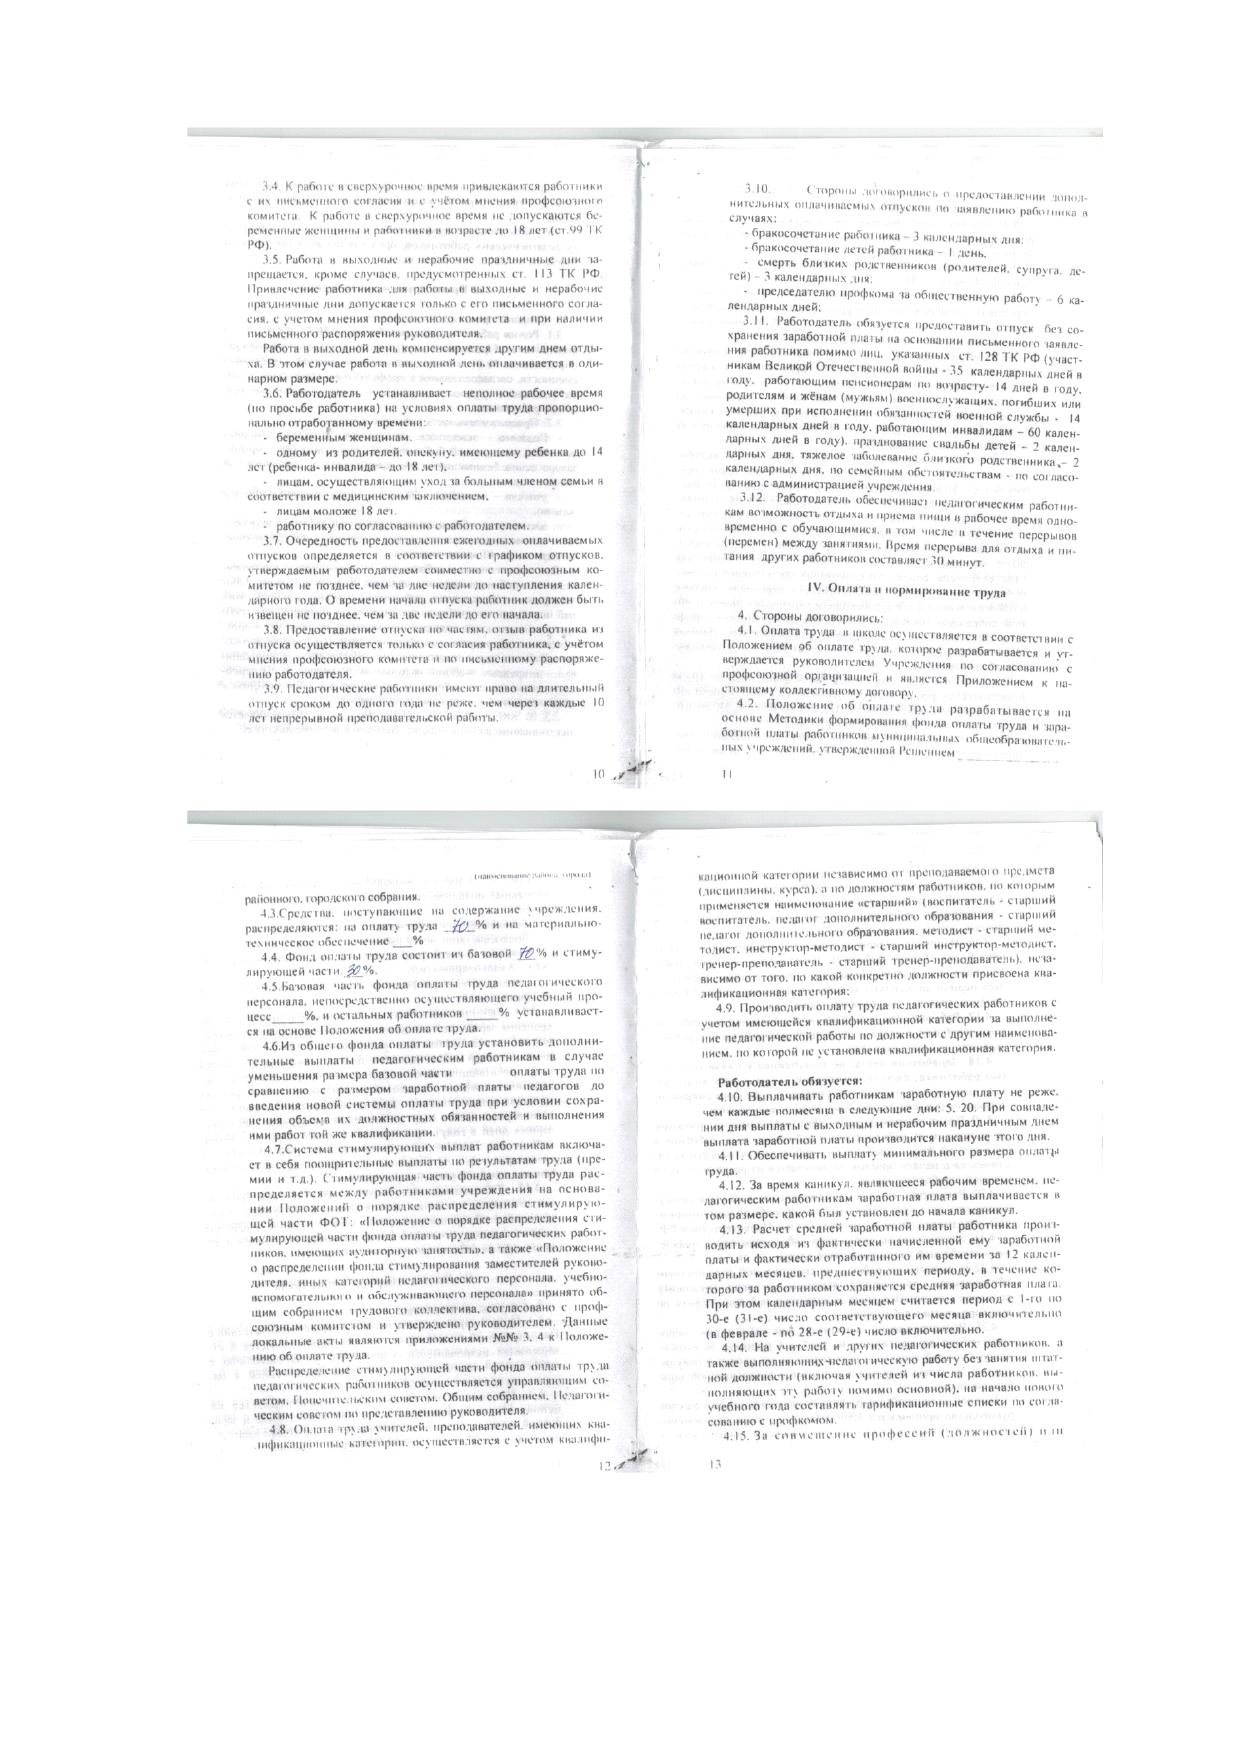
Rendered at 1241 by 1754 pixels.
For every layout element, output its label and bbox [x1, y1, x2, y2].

picture [177, 801, 1112, 1482]
picture [177, 118, 1112, 798]
